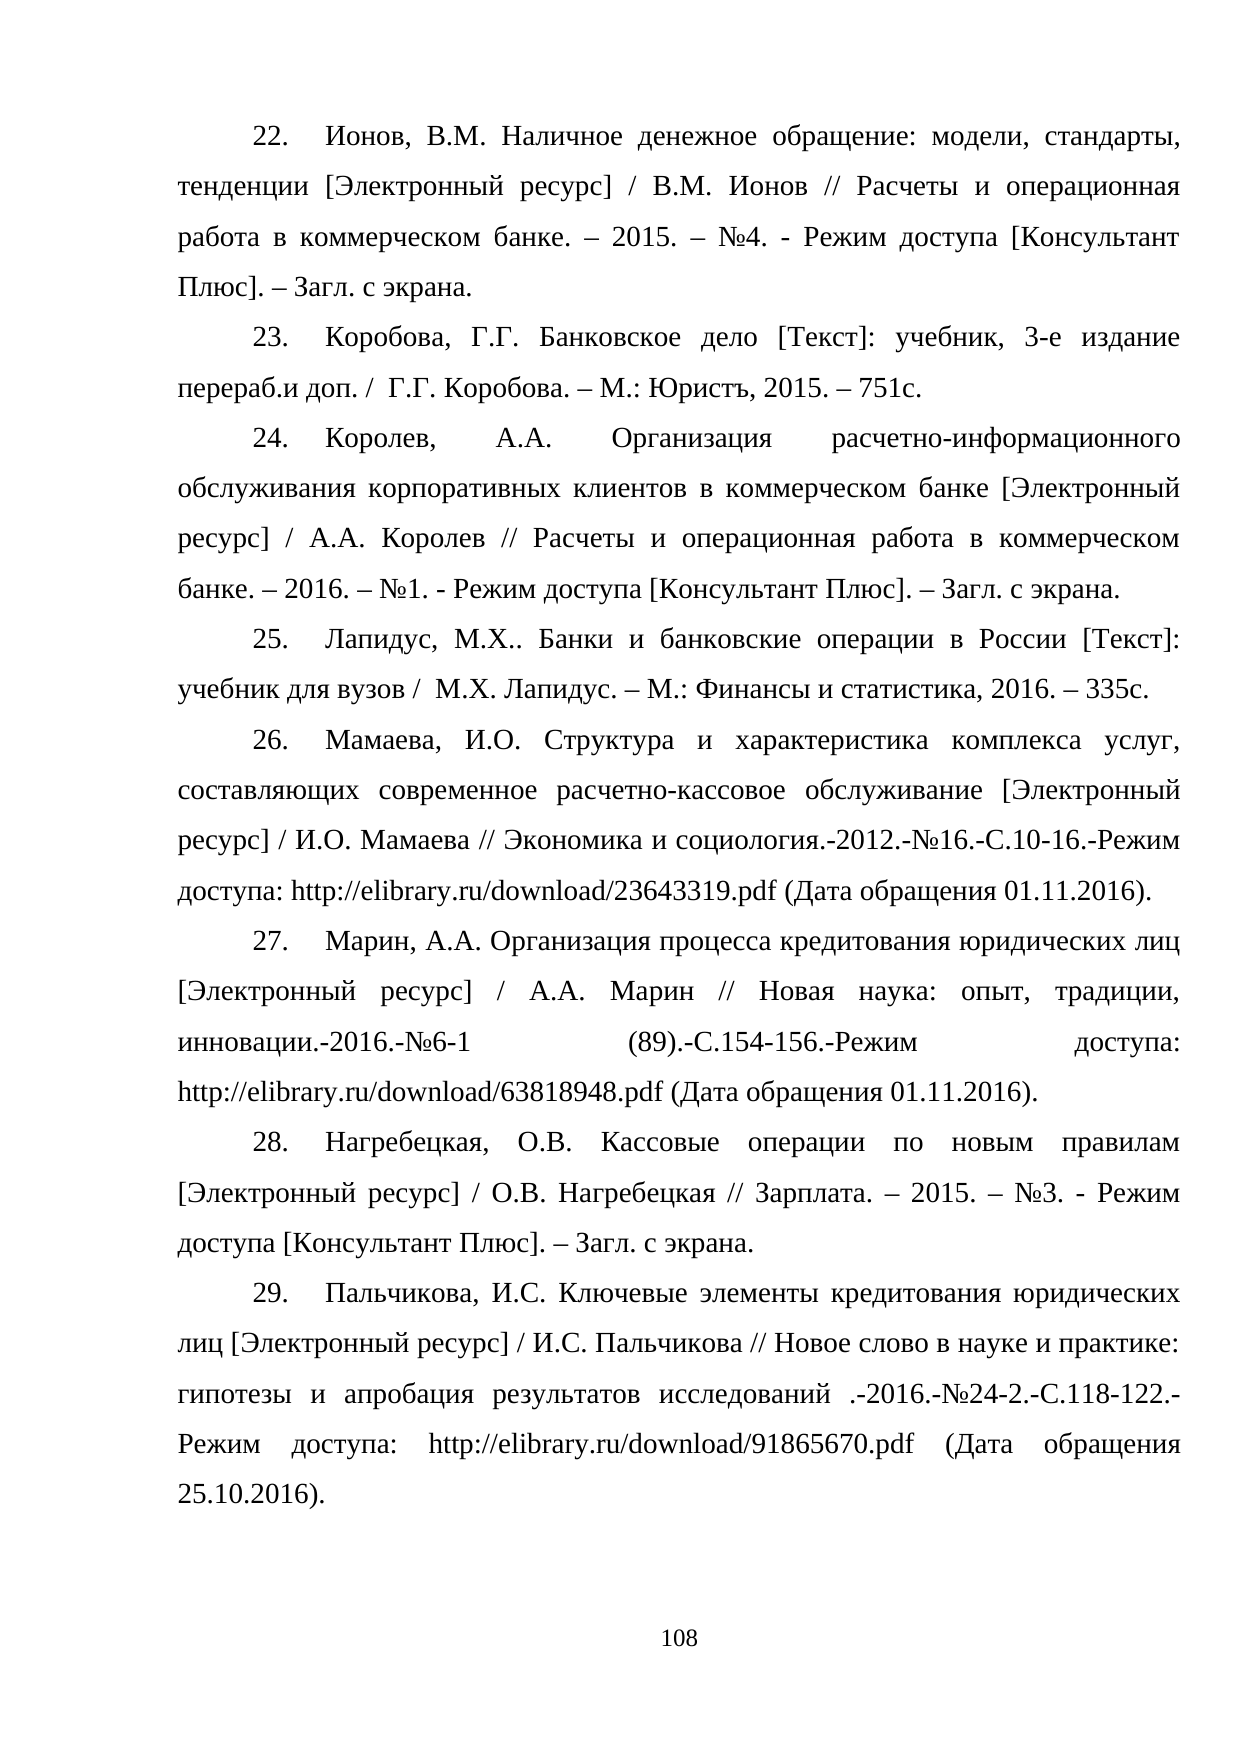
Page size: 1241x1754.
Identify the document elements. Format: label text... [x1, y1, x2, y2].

list Ионов, В.М. Наличное денежное обращение: модели, стандарты, тенденции [Электронный ресурс] / В.М. Ионов // Расчеты и операционная работа в коммерческом банке. – 2015. – №4. - Режим доступа [Консультант Плюс]. – Загл. с экрана. [177, 118, 1181, 303]
list Коробова, Г.Г. Банковское дело [Текст]: учебник, 3-е издание перераб.и доп. / Г.Г. Коробова. – М.: Юристъ, 2015. – 751с. [177, 319, 1181, 403]
list Нагребецкая, О.В. Кассовые операции по новым правилам [Электронный ресурс] / О.В. Нагребецкая // Зарплата. – 2015. – №3. - Режим доступа [Консультант Плюс]. – Загл. с экрана. [177, 1124, 1181, 1258]
list Королев, А.А. Организация расчетно-информационного обслуживания корпоративных клиентов в коммерческом банке [Электронный ресурс] / А.А. Королев // Расчеты и операционная работа в коммерческом банке. – 2016. – №1. - Режим доступа [Консультант Плюс]. – Загл. с экрана. [177, 420, 1181, 604]
list Лапидус, М.Х.. Банки и банковские операции в России [Текст]: учебник для вузов / М.Х. Лапидус. – М.: Финансы и статистика, 2016. – 335с. [177, 621, 1181, 705]
list Пальчикова, И.С. Ключевые элементы кредитования юридических лиц [Электронный ресурс] / И.С. Пальчикова // Новое слово в науке и практике: гипотезы и апробация результатов исследований .-2016.-№24-2.-С.118-122.-Режим доступа: http://elibrary.ru/download/91865670.pdf (Дата обращения 25.10.2016). [177, 1275, 1181, 1510]
list Марин, А.А. Организация процесса кредитования юридических лиц [Электронный ресурс] / А.А. Марин // Новая наука: опыт, традиции, инновации.-2016.-№6-1 (89).-С.154-156.-Режим доступа: http://elibrary.ru/download/63818948.pdf (Дата обращения 01.11.2016). [177, 923, 1181, 1108]
list Мамаева, И.О. Структура и характеристика комплекса услуг, составляющих современное расчетно-кассовое обслуживание [Электронный ресурс] / И.О. Мамаева // Экономика и социология.-2012.-№16.-С.10-16.-Режим доступа: http://elibrary.ru/download/23643319.pdf (Дата обращения 01.11.2016). [177, 722, 1181, 906]
